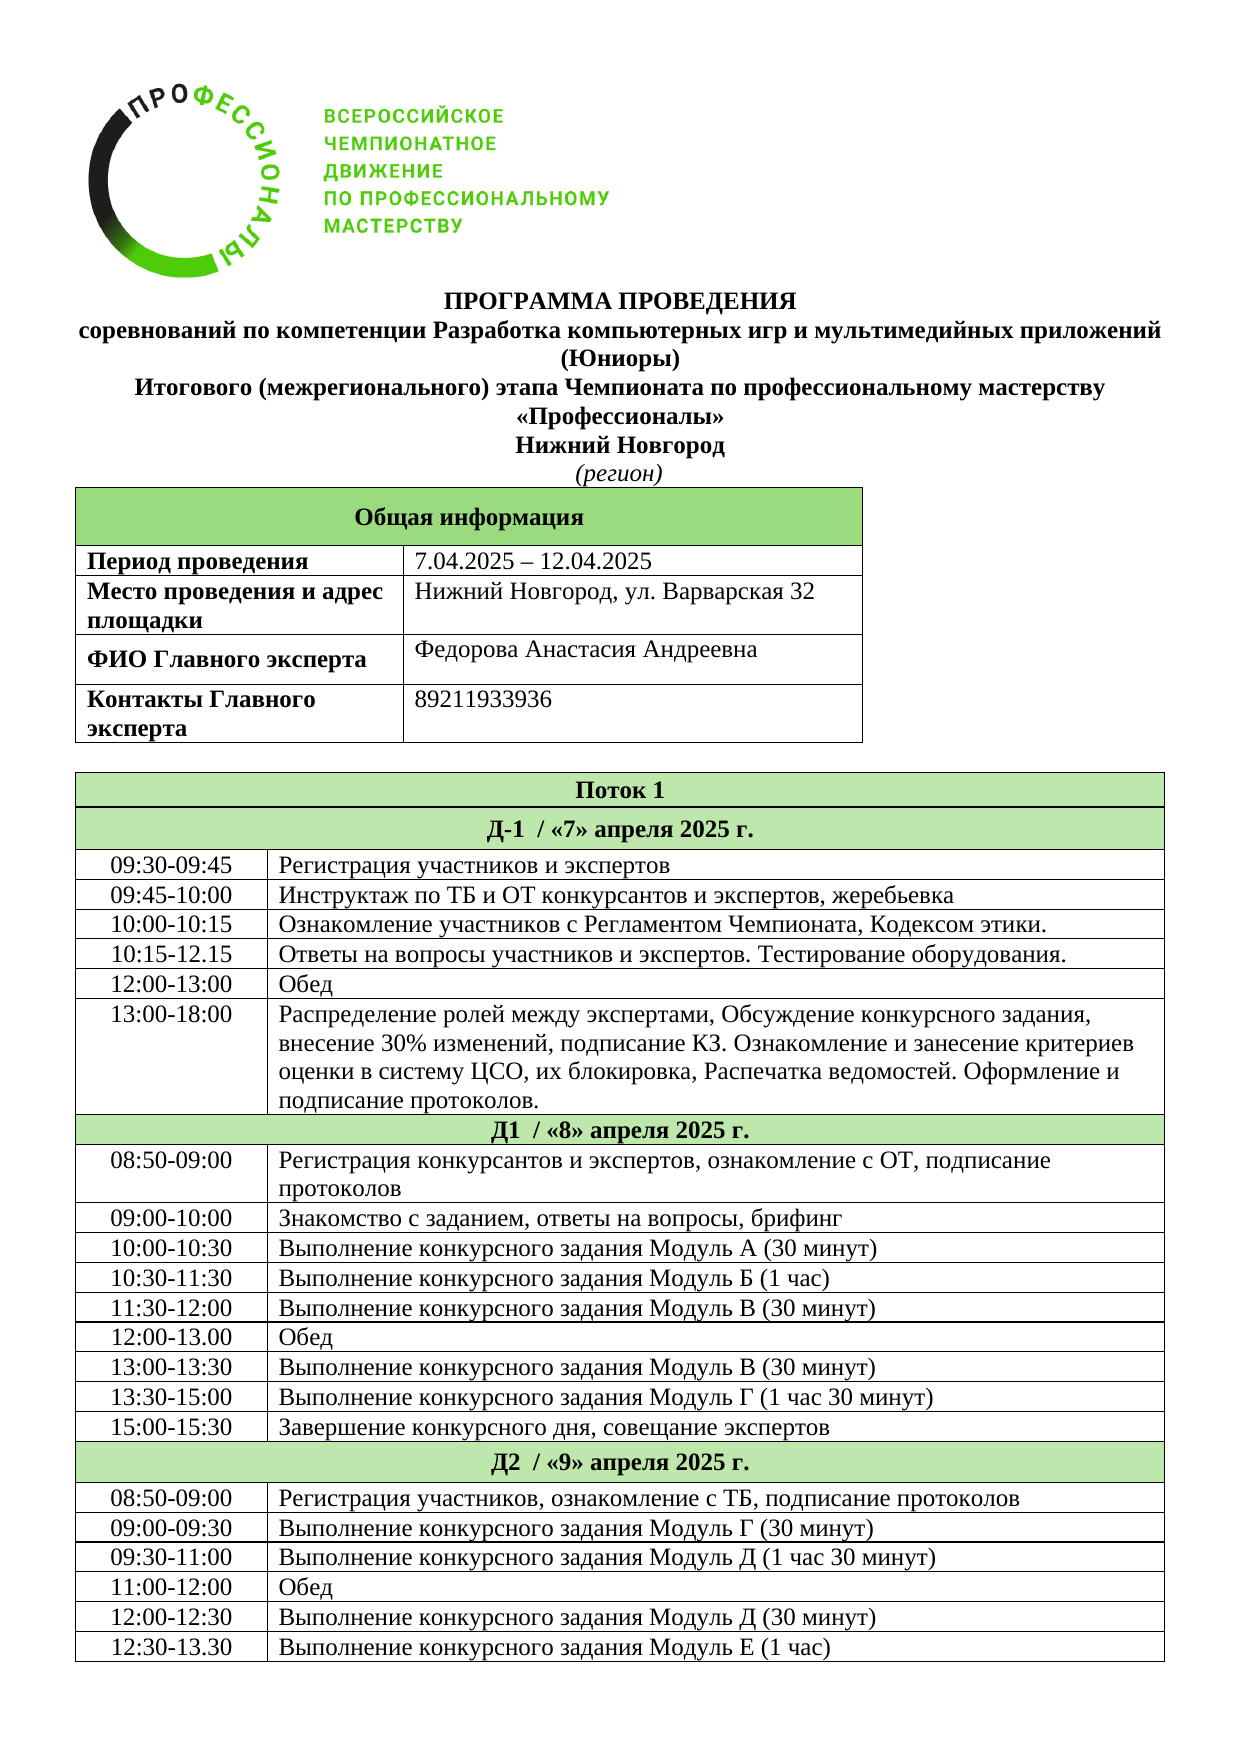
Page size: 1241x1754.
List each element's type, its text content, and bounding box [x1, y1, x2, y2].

table_cell Выполнение конкурсного задания Модуль В (30 минут) [268, 1352, 1164, 1381]
table_cell Знакомство с заданием, ответы на вопросы, брифинг [268, 1203, 1164, 1232]
table_cell 13:00-18:00 [76, 999, 267, 1114]
table_cell Выполнение конкурсного задания Модуль Г (1 час 30 минут) [268, 1382, 1164, 1411]
table_cell Выполнение конкурсного задания Модуль А (30 минут) [268, 1233, 1164, 1262]
table_header Поток 1 [76, 773, 1164, 806]
table_cell Регистрация участников, ознакомление с ТБ, подписание протоколов [268, 1483, 1164, 1512]
table_cell Выполнение конкурсного задания Модуль Б (1 час) [268, 1263, 1164, 1292]
table_cell 09:00-09:30 [76, 1513, 267, 1541]
table_cell Выполнение конкурсного задания Модуль Д (1 час 30 минут) [268, 1543, 1164, 1571]
table_cell Обед [268, 969, 1164, 998]
table_cell 10:30-11:30 [76, 1263, 267, 1292]
table_cell Обед [268, 1572, 1164, 1601]
table_cell Ответы на вопросы участников и экспертов. Тестирование оборудования. [268, 939, 1164, 968]
table_cell Д2 / «9» апреля 2025 г. [76, 1442, 1164, 1482]
table_cell 10:00-10:30 [76, 1233, 267, 1262]
table_cell Место проведения и адрес площадки [76, 576, 403, 633]
table_cell 12:00-12:30 [76, 1602, 267, 1631]
text ПРОГРАММА ПРОВЕДЕНИЯ [75, 286, 1165, 315]
table_cell 08:50-09:00 [76, 1145, 267, 1202]
table_cell 12:30-13.30 [76, 1632, 267, 1661]
table_cell Контакты Главного эксперта [76, 685, 403, 742]
table_cell Д1 / «8» апреля 2025 г. [76, 1115, 1164, 1144]
table_cell 15:00-15:30 [76, 1412, 267, 1441]
table_cell 13:00-13:30 [76, 1352, 267, 1381]
table_cell 09:30-09:45 [76, 850, 267, 879]
table_cell 12:00-13:00 [76, 969, 267, 998]
table_cell Обед [268, 1323, 1164, 1351]
picture [75, 75, 618, 286]
table_cell 13:30-15:00 [76, 1382, 267, 1411]
text Итогового (межрегионального) этапа Чемпионата по профессиональному мастерству «Профессионалы» [75, 372, 1165, 430]
table_cell 09:30-11:00 [76, 1543, 267, 1571]
table_cell Распределение ролей между экспертами, Обсуждение конкурсного задания, внесение 30% изменений, подписание КЗ. Ознакомление и занесение критериев оценки в систему ЦСО, их блокировка, Распечатка ведомостей. Оформление и подписание протоколов. [268, 999, 1164, 1114]
table_header Общая информация [76, 488, 862, 545]
text соревнований по компетенции Разработка компьютерных игр и мультимедийных приложений (Юниоры) [75, 315, 1165, 372]
table_cell 11:00-12:00 [76, 1572, 267, 1601]
table_cell Регистрация участников и экспертов [268, 850, 1164, 879]
text (регион) [75, 458, 1165, 487]
table_cell Выполнение конкурсного задания Модуль В (30 минут) [268, 1293, 1164, 1321]
table_cell Ознакомление участников с Регламентом Чемпионата, Кодексом этики. [268, 910, 1164, 938]
table_cell ФИО Главного эксперта [76, 635, 403, 683]
table_cell 89211933936 [404, 685, 862, 742]
table_cell Выполнение конкурсного задания Модуль Д (30 минут) [268, 1602, 1164, 1631]
table_cell 12:00-13.00 [76, 1323, 267, 1351]
table_cell Выполнение конкурсного задания Модуль Г (30 минут) [268, 1513, 1164, 1541]
table_cell 10:15-12.15 [76, 939, 267, 968]
table_cell Федорова Анастасия Андреевна [404, 635, 862, 683]
table_cell Завершение конкурсного дня, совещание экспертов [268, 1412, 1164, 1441]
table_cell Регистрация конкурсантов и экспертов, ознакомление с ОТ, подписание протоколов [268, 1145, 1164, 1202]
table_cell 08:50-09:00 [76, 1483, 267, 1512]
table_cell Д-1 / «7» апреля 2025 г. [76, 808, 1164, 849]
table_cell 09:45-10:00 [76, 880, 267, 908]
table_cell 11:30-12:00 [76, 1293, 267, 1321]
table_cell Период проведения [76, 546, 403, 575]
table_cell Инструктаж по ТБ и ОТ конкурсантов и экспертов, жеребьевка [268, 880, 1164, 908]
table_cell Выполнение конкурсного задания Модуль Е (1 час) [268, 1632, 1164, 1661]
text Нижний Новгород [75, 430, 1165, 458]
table_cell 09:00-10:00 [76, 1203, 267, 1232]
table_cell Нижний Новгород, ул. Варварская 32 [404, 576, 862, 633]
table_cell 7.04.2025 – 12.04.2025 [404, 546, 862, 575]
table_cell 10:00-10:15 [76, 910, 267, 938]
